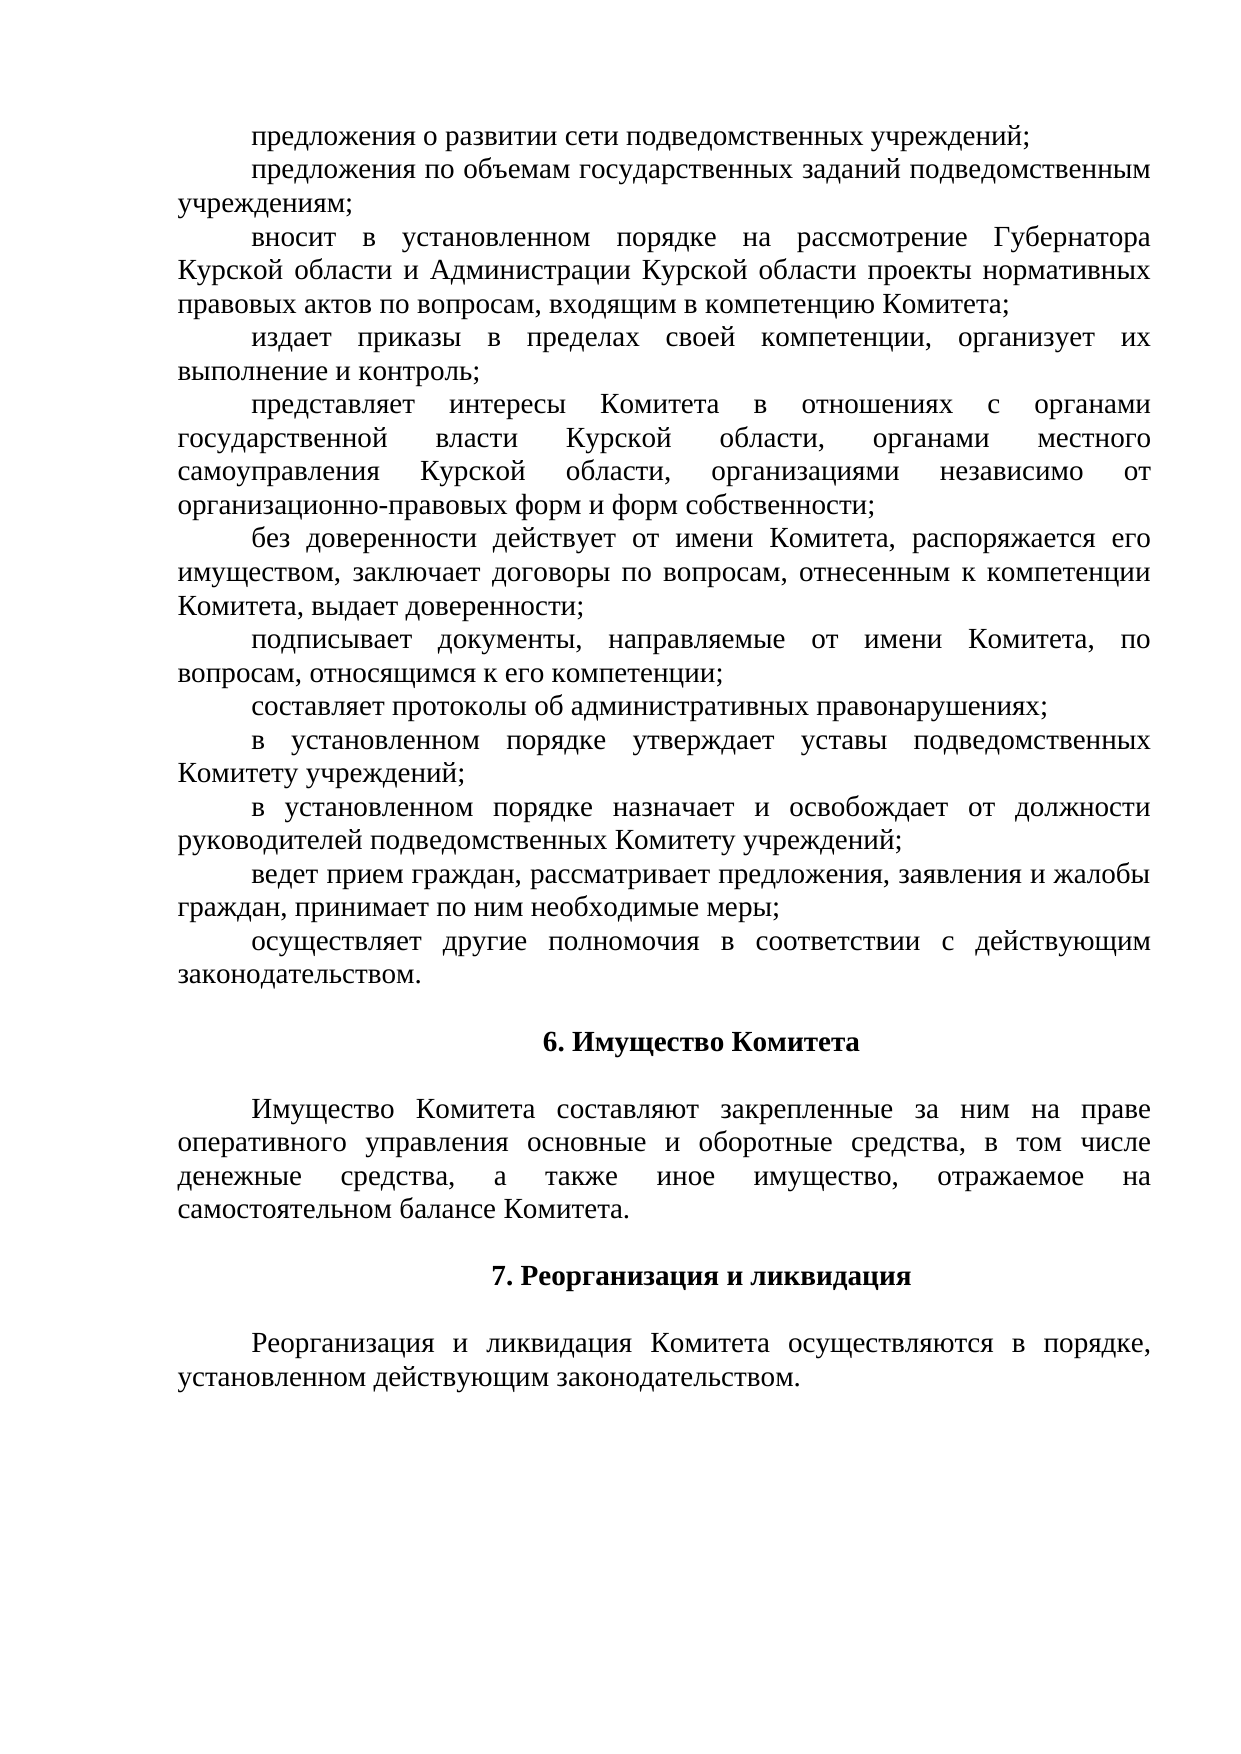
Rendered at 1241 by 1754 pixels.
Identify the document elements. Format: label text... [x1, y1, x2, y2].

text ведет прием граждан, рассматривает предложения, заявления и жалобы граждан, принимает по ним необходимые меры; [177, 856, 1152, 923]
text вносит в установленном порядке на рассмотрение Губернатора Курской области и Администрации Курской области проекты нормативных правовых актов по вопросам, входящим в компетенцию Комитета; [177, 219, 1152, 319]
text издает приказы в пределах своей компетенции, организует их выполнение и контроль; [177, 319, 1152, 386]
text составляет протоколы об административных правонарушениях; [177, 688, 1152, 722]
title 6. Имущество Комитета [177, 1024, 1152, 1057]
title 7. Реорганизация и ликвидация [177, 1258, 1152, 1292]
text в установленном порядке утверждает уставы подведомственных Комитету учреждений; [177, 722, 1152, 789]
text предложения о развитии сети подведомственных учреждений; [177, 118, 1152, 152]
text Имущество Комитета составляют закрепленные за ним на праве оперативного управления основные и оборотные средства, в том числе денежные средства, а также иное имущество, отражаемое на самостоятельном балансе Комитета. [177, 1091, 1152, 1225]
text представляет интересы Комитета в отношениях с органами государственной власти Курской области, органами местного самоуправления Курской области, организациями независимо от организационно-правовых форм и форм собственности; [177, 386, 1152, 521]
text в установленном порядке назначает и освобождает от должности руководителей подведомственных Комитету учреждений; [177, 789, 1152, 856]
text Реорганизация и ликвидация Комитета осуществляются в порядке, установленном действующим законодательством. [177, 1326, 1152, 1393]
text без доверенности действует от имени Комитета, распоряжается его имуществом, заключает договоры по вопросам, отнесенным к компетенции Комитета, выдает доверенности; [177, 521, 1152, 621]
text подписывает документы, направляемые от имени Комитета, по вопросам, относящимся к его компетенции; [177, 621, 1152, 688]
text осуществляет другие полномочия в соответствии с действующим законодательством. [177, 923, 1152, 990]
text предложения по объемам государственных заданий подведомственным учреждениям; [177, 152, 1152, 219]
